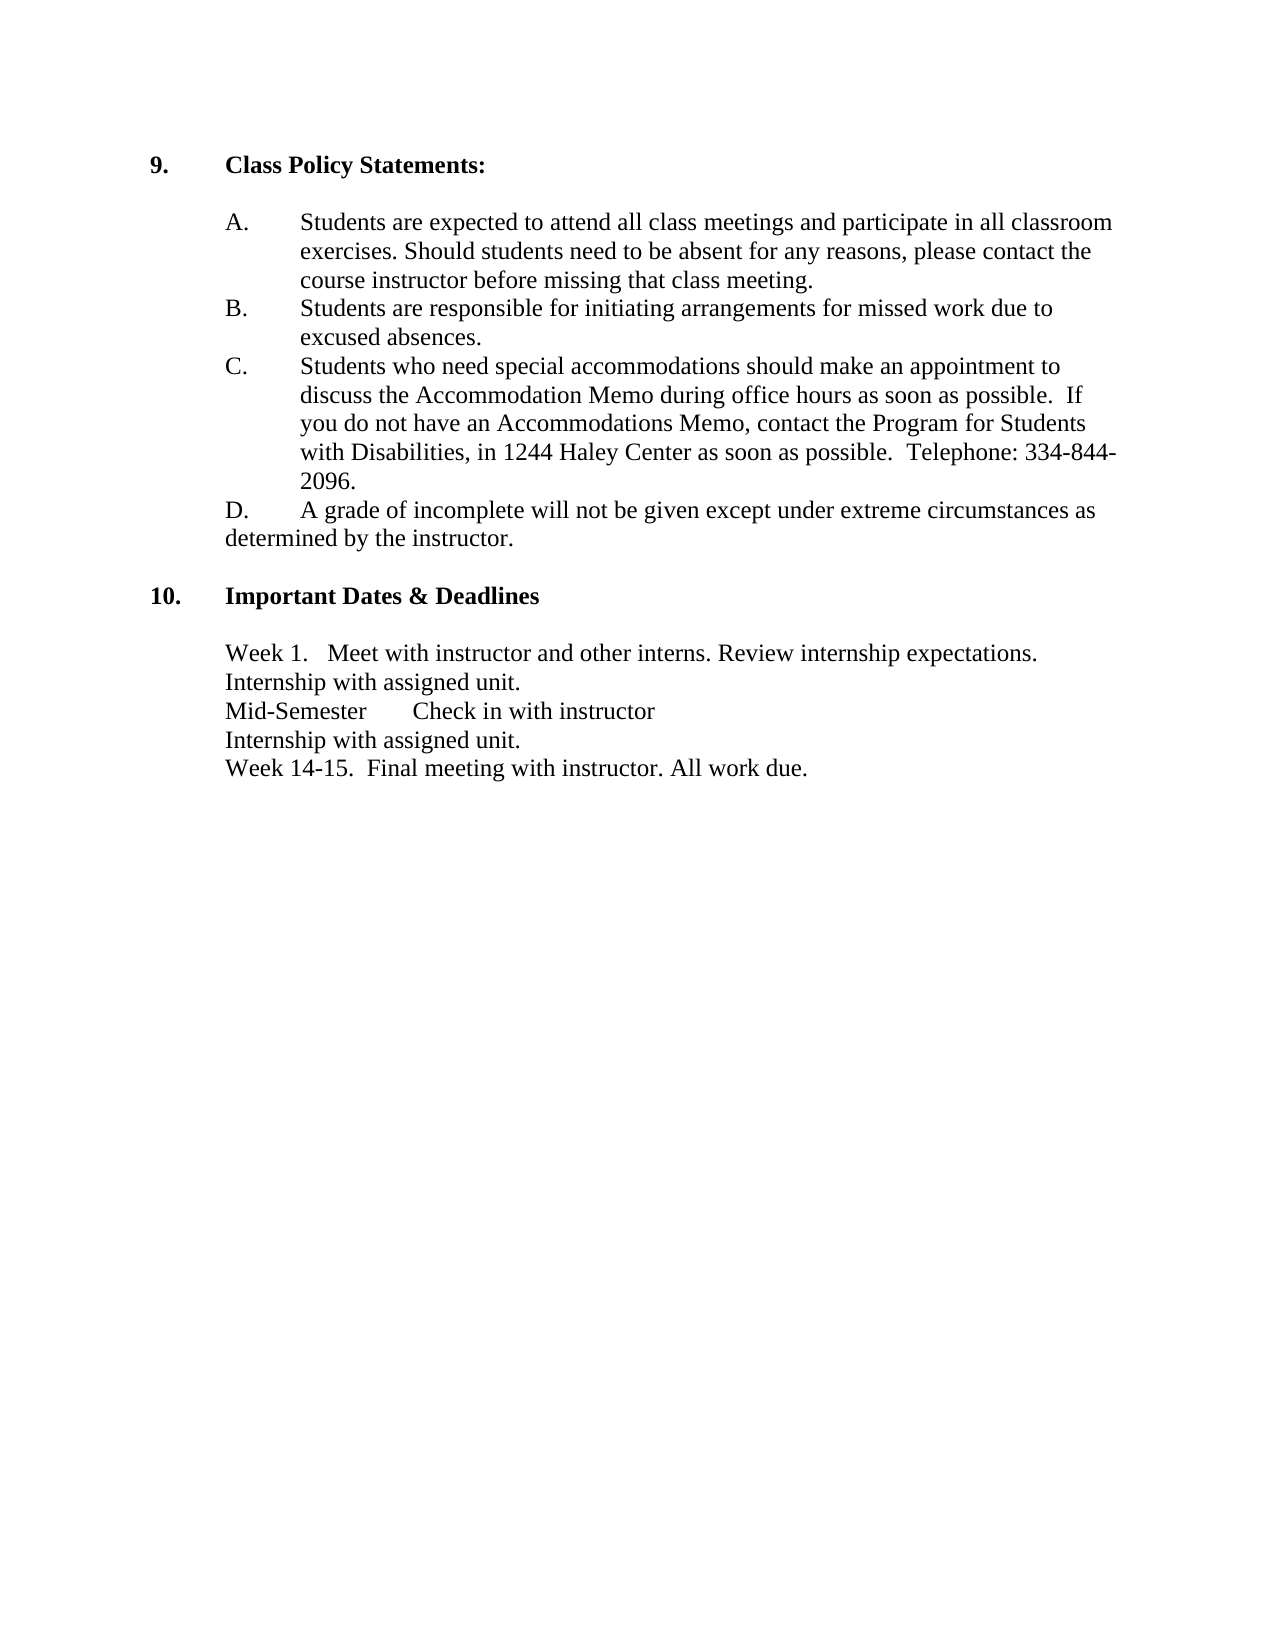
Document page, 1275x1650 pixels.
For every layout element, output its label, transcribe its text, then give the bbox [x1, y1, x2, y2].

text Internship with assigned unit. [225, 667, 715, 696]
text B. Students are responsible for initiating arrangements for missed work due to excused absences. [225, 293, 1059, 351]
text D. A grade of incomplete will not be given except under extreme circumstances as determined by the instructor. [225, 495, 1129, 552]
text 2096. [300, 466, 1129, 495]
text Week 14-15. Final meeting with instructor. All work due. [225, 753, 1036, 782]
text C. Students who need special accommodations should make an appointment to discuss the Accommodation Memo during office hours as soon as possible. If you do not have an Accommodations Memo, contact the Program for Students [225, 351, 1093, 437]
text Mid-Semester Check in with instructor [225, 696, 715, 725]
text A. Students are expected to attend all class meetings and participate in all classroom exercises. Should students need to be absent for any reasons, please contact the course instructor before missing that class meeting. [225, 207, 1119, 293]
text with Disabilities, in 1244 Haley Center as soon as possible. Telephone: 334-844- [300, 437, 1129, 466]
text Internship with assigned unit. [225, 725, 715, 753]
text 10. Important Dates & Deadlines [150, 581, 1129, 610]
text Week 1. Meet with instructor and other interns. Review internship expectations. [225, 638, 1081, 667]
text 9. Class Policy Statements: [150, 150, 1129, 179]
